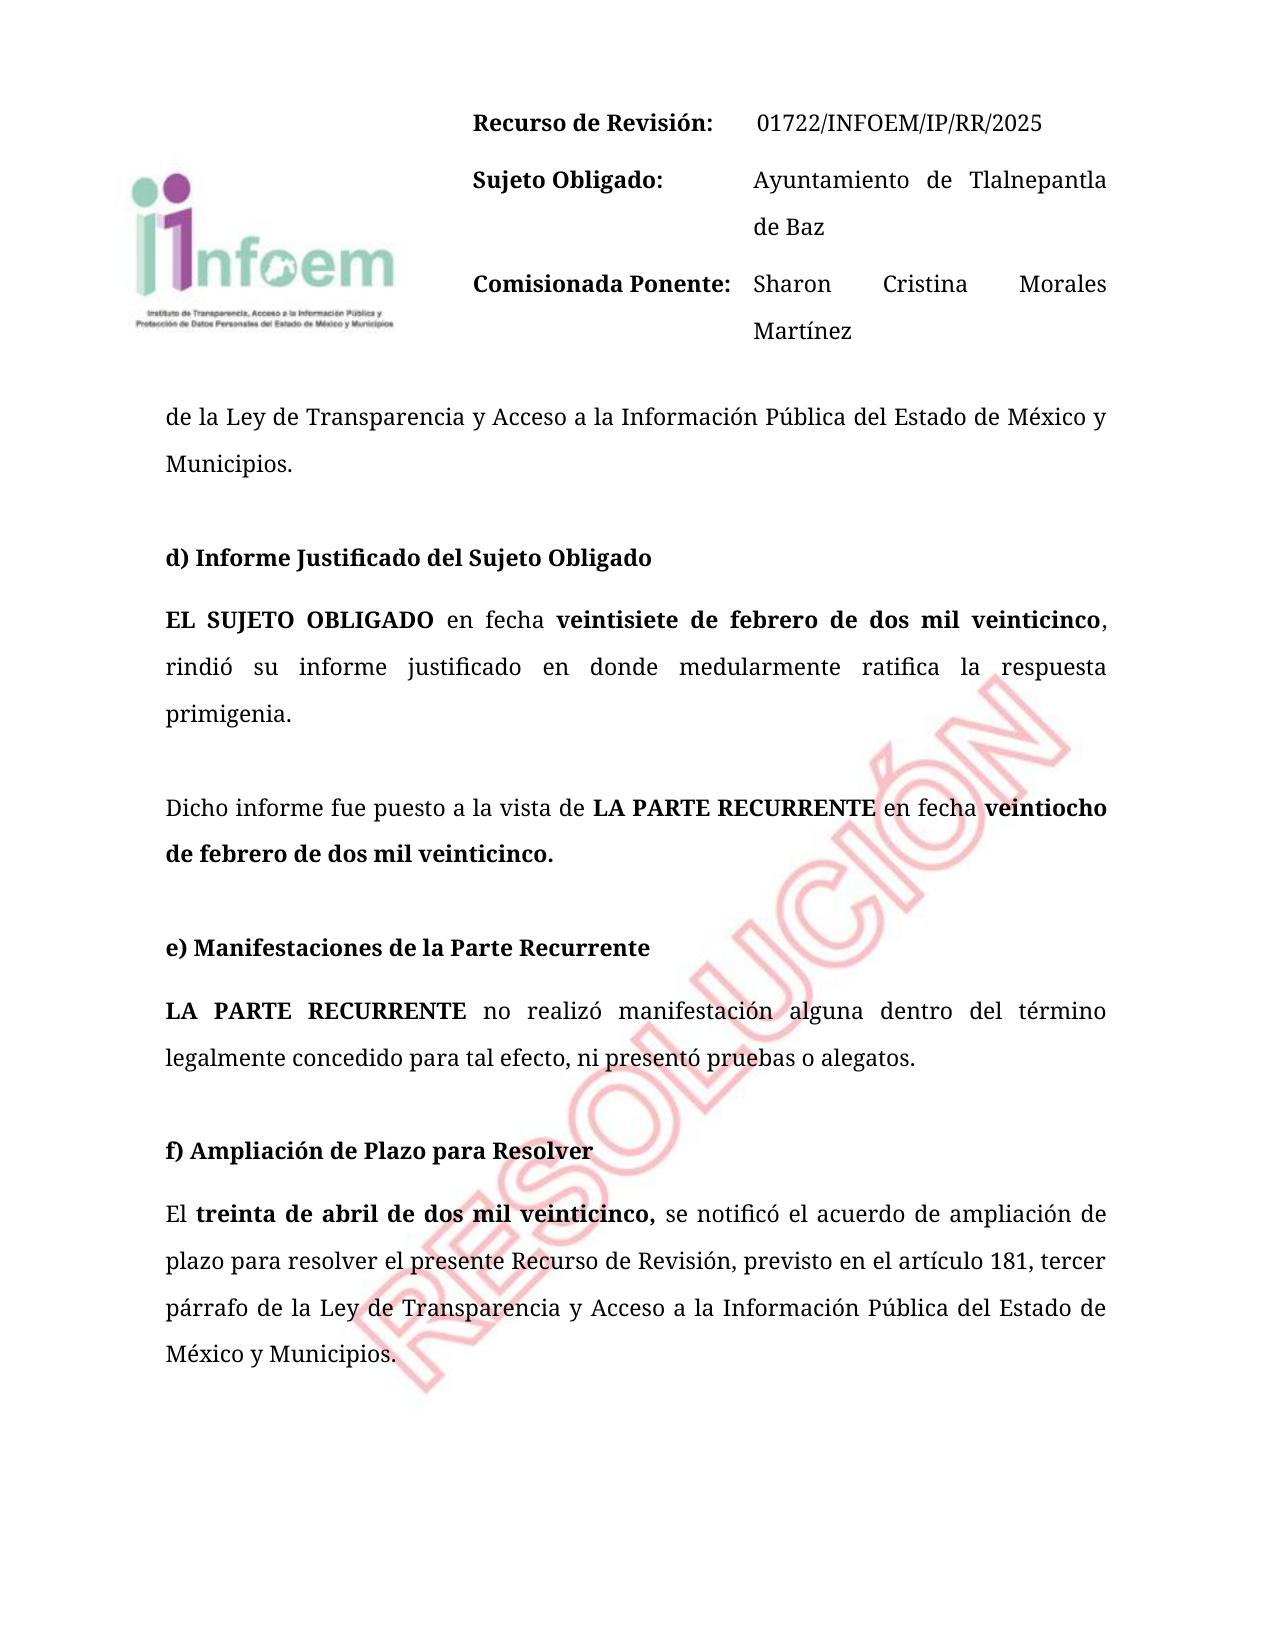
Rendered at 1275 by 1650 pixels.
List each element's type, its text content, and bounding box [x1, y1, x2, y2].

text LA PARTE RECURRENTE no realizó manifestación alguna dentro del término legalmente concedido para tal efecto, ni presentó pruebas o alegatos. [165, 995, 1107, 1073]
text EL SUJETO OBLIGADO en fecha veintisiete de febrero de dos mil veinticinco, rindió su informe justificado en donde medularmente ratifica la respuesta primigenia. [165, 604, 1107, 729]
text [165, 401, 1107, 479]
picture [2, 108, 1275, 1650]
subtitle e) Manifestaciones de la Parte Recurrente [165, 932, 1107, 963]
text El treinta de abril de dos mil veinticinco, se notificó el acuerdo de ampliación de plazo para resolver el presente Recurso de Revisión, previsto en el artículo 181, tercer párrafo de la Ley de Transparencia y Acceso a la Información Pública del Estado de México y Municipios. [165, 1198, 1107, 1370]
text Dicho informe fue puesto a la vista de LA PARTE RECURRENTE en fecha veintiocho de febrero de dos mil veinticinco. [165, 792, 1107, 870]
subtitle d) Informe Justificado del Sujeto Obligado [165, 542, 1107, 573]
subtitle f) Ampliación de Plazo para Resolver [165, 1135, 1107, 1167]
